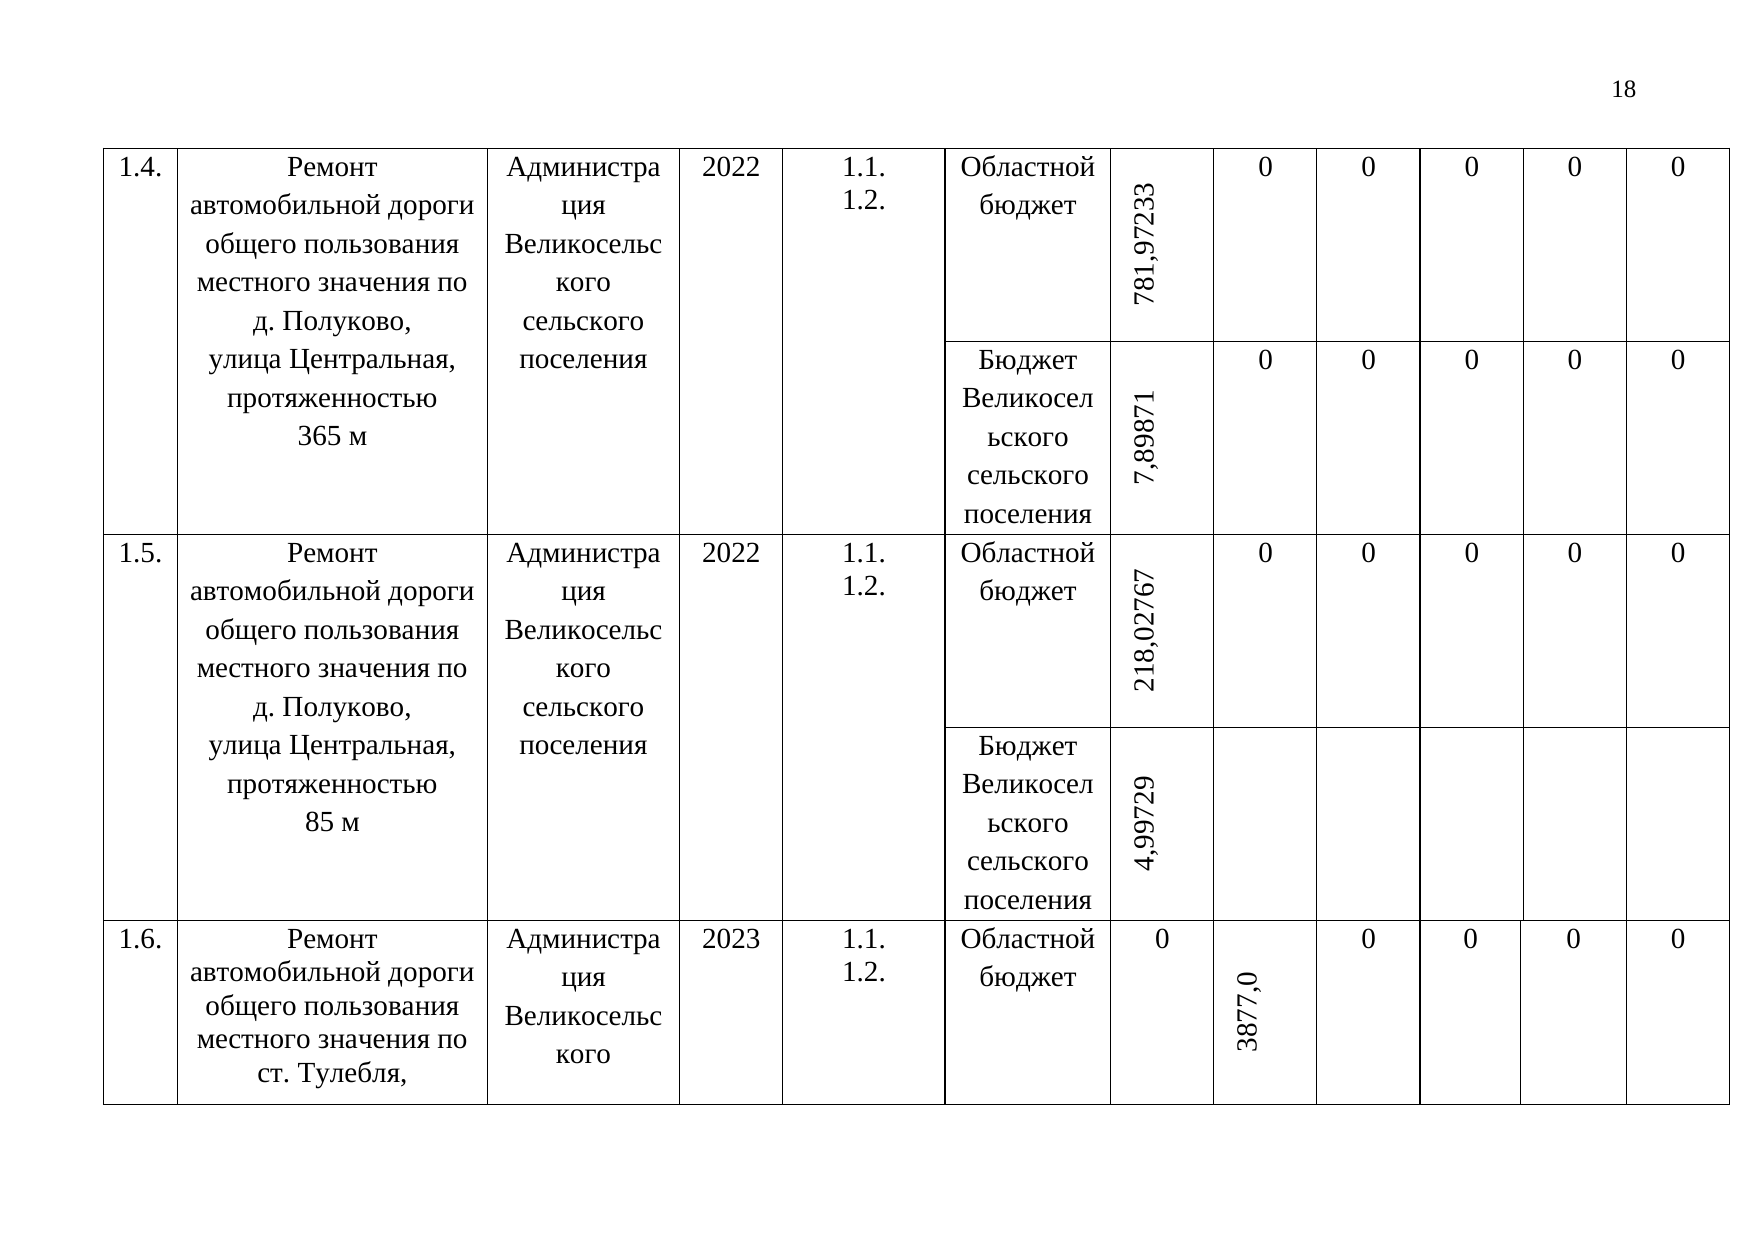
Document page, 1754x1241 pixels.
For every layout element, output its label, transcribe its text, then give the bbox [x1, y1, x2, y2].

table_cell 0 [1421, 149, 1523, 341]
table_cell 0 [1521, 921, 1626, 1104]
table_cell 1.6. [104, 921, 177, 1104]
table_cell 1.1. 1.2. [783, 535, 944, 920]
table_cell 1.1. 1.2. [783, 149, 944, 534]
table_cell 0 [1524, 535, 1626, 727]
table_cell 0 [1627, 535, 1729, 727]
table_cell 218,02767 [1111, 535, 1213, 727]
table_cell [488, 149, 679, 534]
table_cell Ремонт автомобильной дороги общего пользования местного значения по д. Полуково, улица Центральная, протяженностью 85 м [178, 535, 487, 920]
table_cell 0 [1214, 342, 1316, 534]
table_cell [1317, 728, 1419, 920]
table_cell 0 [1627, 149, 1729, 341]
table_cell 781,97233 [1111, 149, 1213, 341]
table_cell 1.1. 1.2. [783, 921, 944, 1104]
table_cell 0 [1524, 342, 1626, 534]
table_cell 0 [1627, 342, 1729, 534]
table_cell Областной бюджет [946, 149, 1110, 341]
table_cell Администрация Великосельского сельского поселения [488, 535, 679, 920]
table_cell 4,99729 [1111, 728, 1213, 920]
table_cell Областной бюджет [946, 921, 1110, 1104]
table_cell Бюджет Великосельского сельского поселения [946, 728, 1110, 920]
table_cell Ремонт автомобильной дороги общего пользования местного значения по д. Полуково, улица Центральная, протяженностью 365 м [178, 149, 487, 534]
table_cell [1421, 728, 1523, 920]
table_cell 0 [1111, 921, 1213, 1104]
table_cell 0 [1317, 921, 1419, 1104]
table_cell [946, 342, 1110, 534]
table_cell 0 [1627, 921, 1729, 1104]
table_cell 0 [1317, 149, 1419, 341]
table_cell 0 [1421, 921, 1520, 1104]
table_cell 0 [1214, 535, 1316, 727]
table_cell 0 [1524, 149, 1626, 341]
table_cell 0 [1421, 535, 1523, 727]
table_cell 2023 [680, 921, 782, 1104]
table_cell 7,89871 [1111, 342, 1213, 534]
table_cell 0 [1317, 535, 1419, 727]
table_cell 3877,0 [1214, 921, 1316, 1104]
table_cell 0 [1317, 342, 1419, 534]
table_cell [1627, 728, 1729, 920]
table_cell 0 [1214, 149, 1316, 341]
table_cell 1.5. [104, 535, 177, 920]
table_cell 1.4. [104, 149, 177, 534]
table_cell 2022 [680, 535, 782, 920]
table_cell 0 [1421, 342, 1523, 534]
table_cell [488, 921, 679, 1104]
table_cell 2022 [680, 149, 782, 534]
table_cell [1214, 728, 1316, 920]
table_cell Областной бюджет [946, 535, 1110, 727]
table_cell [1524, 728, 1626, 920]
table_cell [178, 921, 487, 1104]
